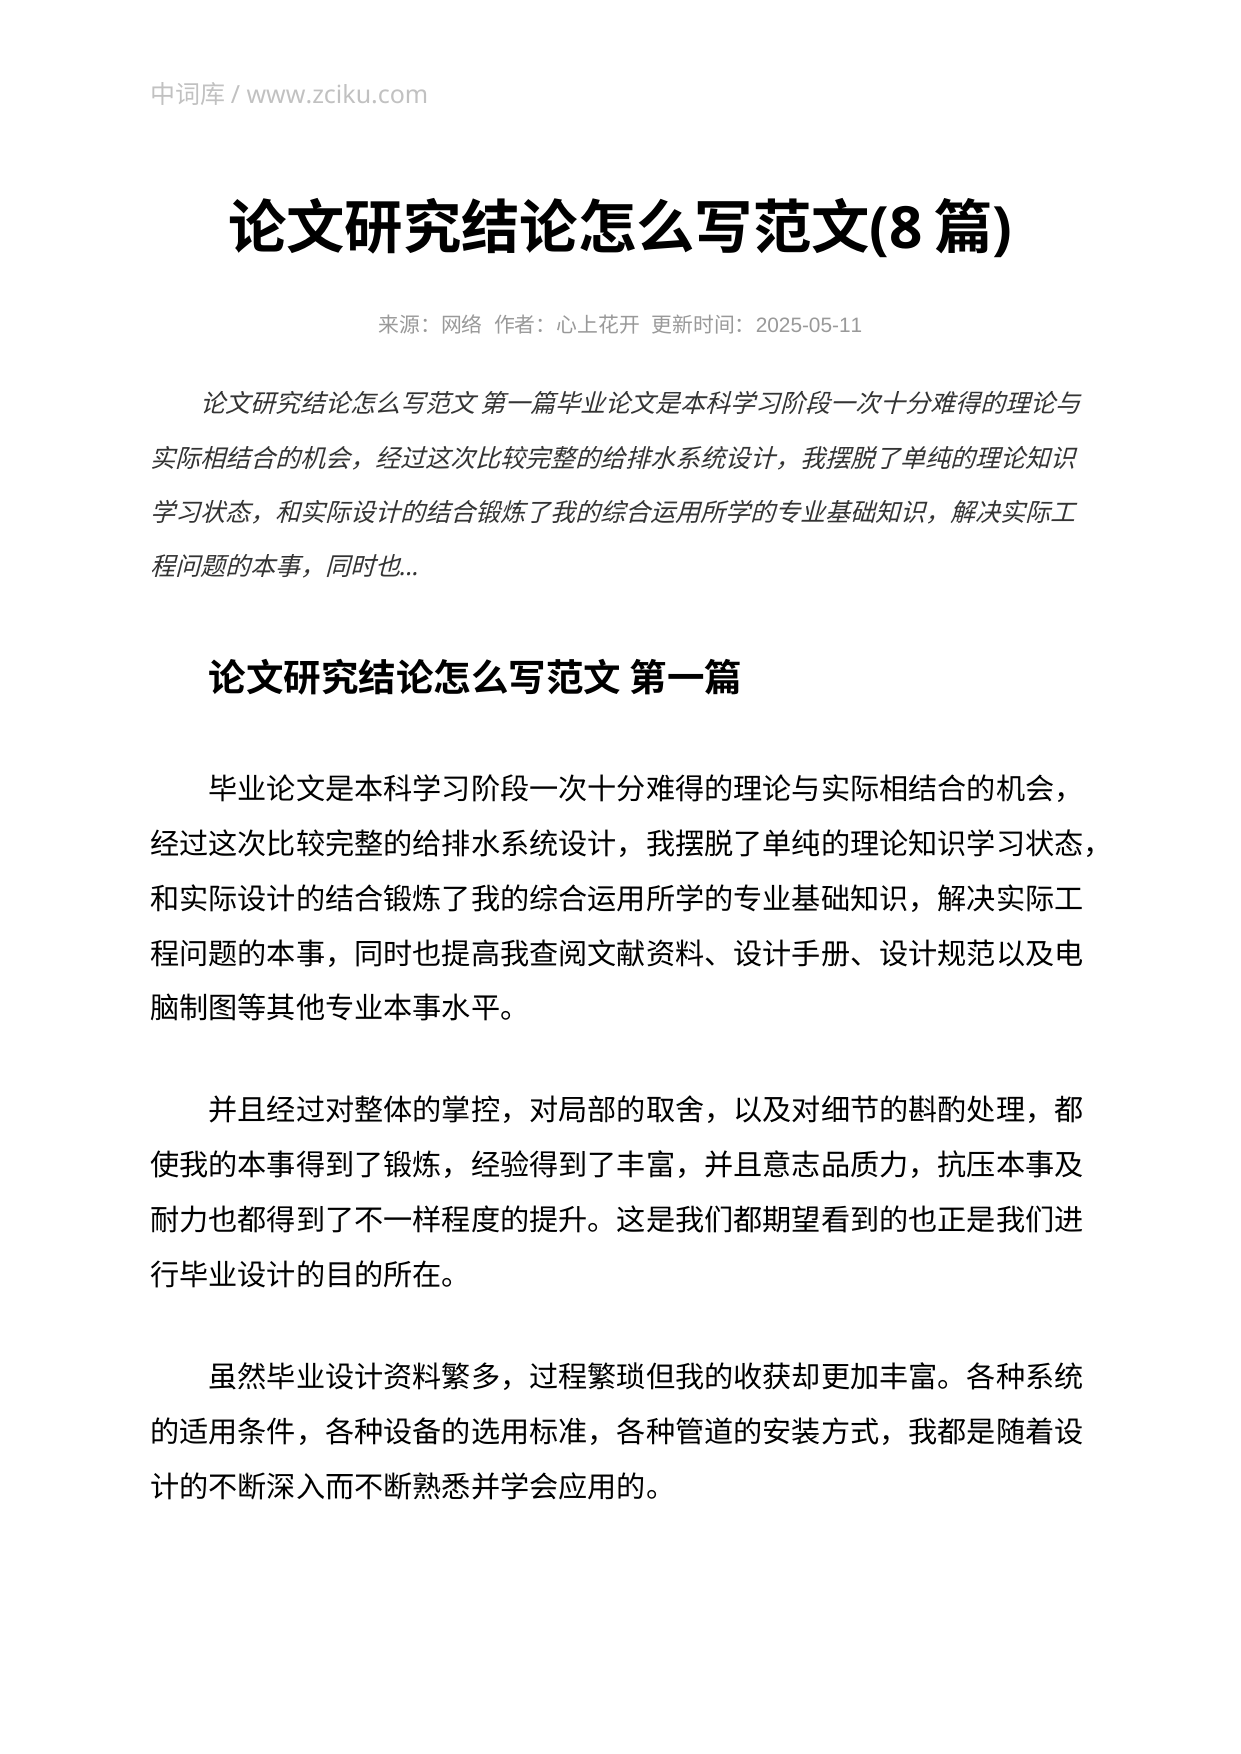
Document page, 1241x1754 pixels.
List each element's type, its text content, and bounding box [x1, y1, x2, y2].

subtitle 论文研究结论怎么写范文(8篇) [150, 181, 1090, 266]
text 并且经过对整体的掌控，对局部的取舍，以及对细节的斟酌处理，都使我的本事得到了锻炼，经验得到了丰富，并且意志品质力，抗压本事及耐力也都得到了不一样程度的提升。这是我们都期望看到的也正是我们进行毕业设计的目的所在。 [150, 1087, 1090, 1294]
text 来源：网络 作者：心上花开 更新时间：2025-05-11 [150, 313, 1090, 337]
text 虽然毕业设计资料繁多，过程繁琐但我的收获却更加丰富。各种系统的适用条件，各种设备的选用标准，各种管道的安装方式，我都是随着设计的不断深入而不断熟悉并学会应用的。 [150, 1353, 1090, 1505]
text 毕业论文是本科学习阶段一次十分难得的理论与实际相结合的机会，经过这次比较完整的给排水系统设计，我摆脱了单纯的理论知识学习状态，和实际设计的结合锻炼了我的综合运用所学的专业基础知识，解决实际工程问题的本事，同时也提高我查阅文献资料、设计手册、设计规范以及电脑制图等其他专业本事水平。 [150, 766, 1090, 1027]
text 论文研究结论怎么写范文 第一篇毕业论文是本科学习阶段一次十分难得的理论与实际相结合的机会，经过这次比较完整的给排水系统设计，我摆脱了单纯的理论知识学习状态，和实际设计的结合锻炼了我的综合运用所学的专业基础知识，解决实际工程问题的本事，同时也... [150, 384, 1090, 583]
text 论文研究结论怎么写范文 第一篇 [150, 648, 1090, 702]
